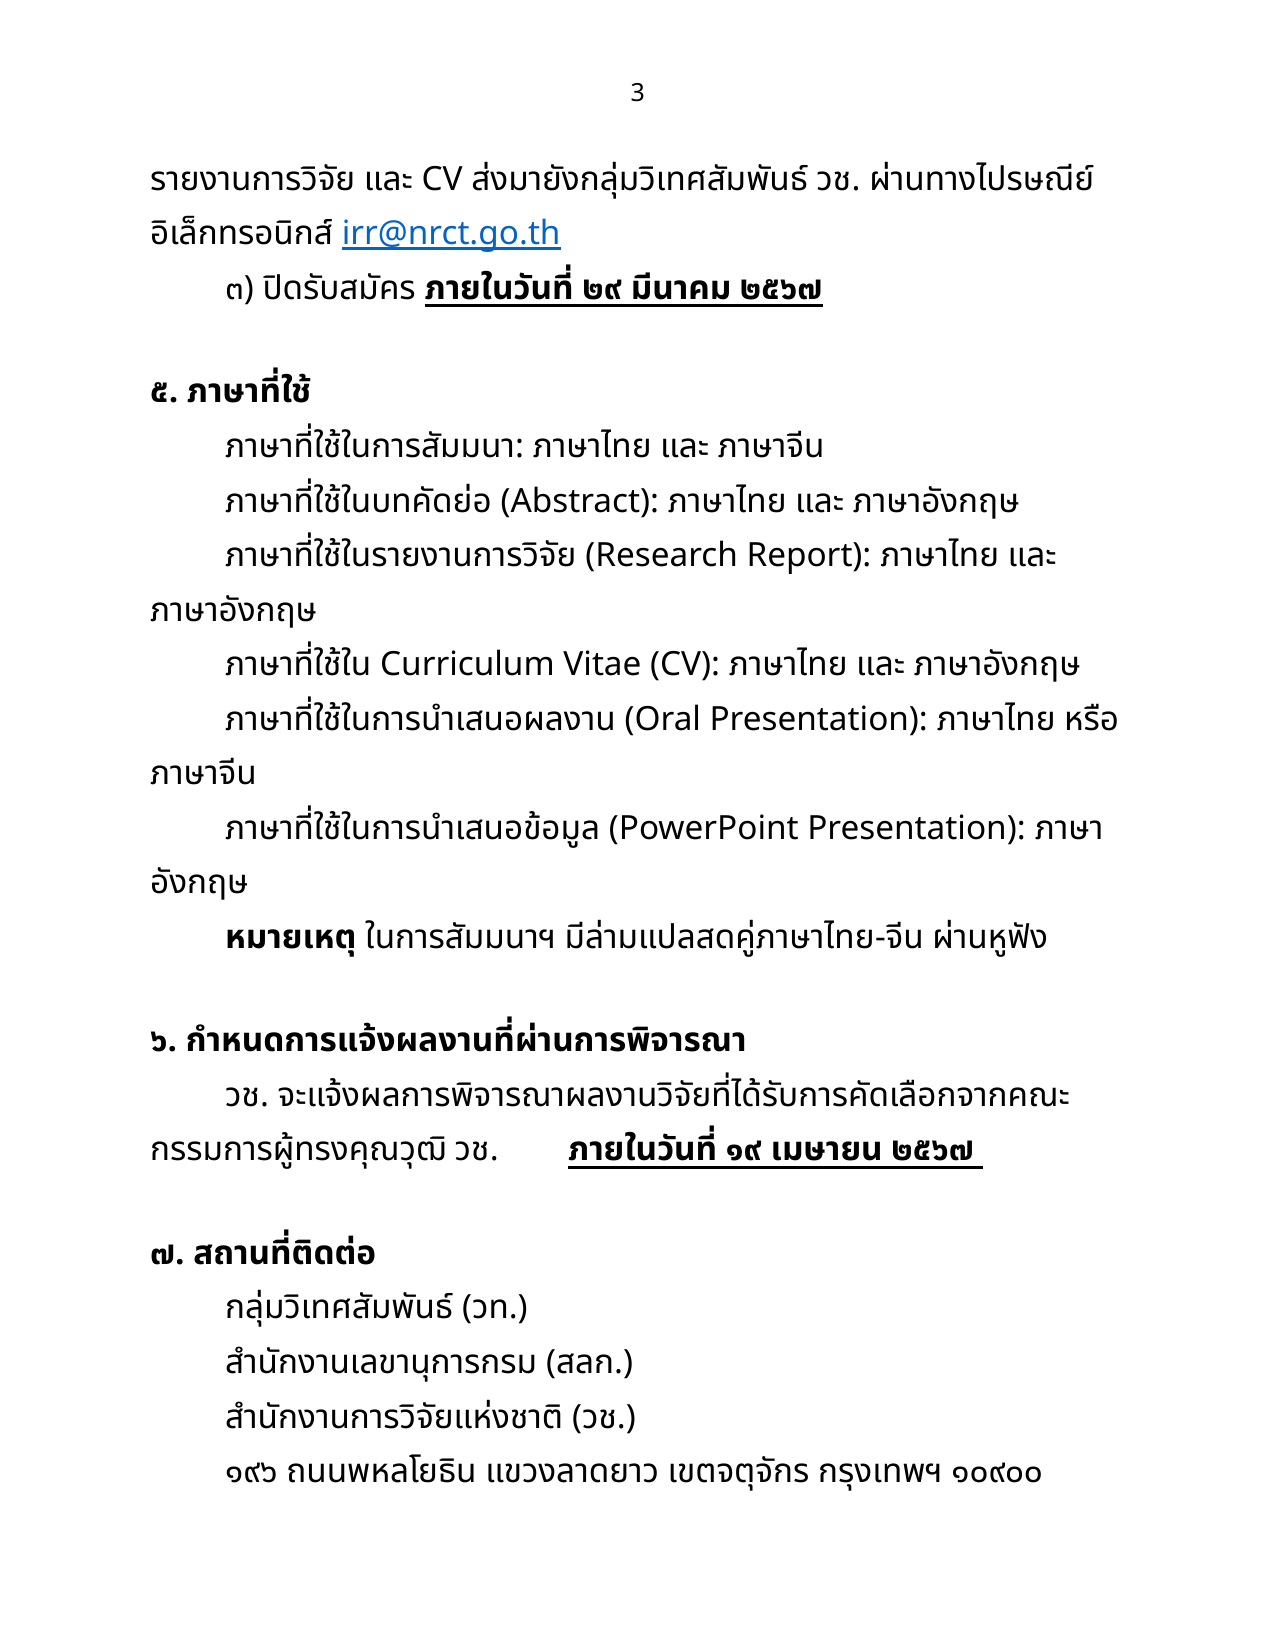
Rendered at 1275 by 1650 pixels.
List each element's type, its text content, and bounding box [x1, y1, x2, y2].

text ภาษาที่ใช้ใน Curriculum Vitae (CV): ภาษาไทย และ ภาษาอังกฤษ [150, 640, 1125, 691]
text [150, 154, 1125, 260]
text ๖. กำหนดการแจ้งผลงานที่ผ่านการพิจารณา [150, 1016, 1125, 1067]
text ภาษาที่ใช้ในการสัมมนา: ภาษาไทย และ ภาษาจีน [150, 422, 1125, 472]
text ภาษาที่ใช้ในการนำเสนอข้อมูล (PowerPoint Presentation): ภาษาอังกฤษ [150, 803, 1125, 908]
text ภาษาที่ใช้ในรายงานการวิจัย (Research Report): ภาษาไทย และ ภาษาอังกฤษ [150, 531, 1125, 636]
text ๓) ปิดรับสมัคร ภายในวันที่ ๒๙ มีนาคม ๒๕๖๗ [150, 264, 1125, 314]
text ๕. ภาษาที่ใช้ [150, 367, 1125, 418]
text กลุ่มวิเทศสัมพันธ์ (วท.) [150, 1283, 1125, 1334]
text ๑๙๖ ถนนพหลโยธิน แขวงลาดยาว เขตจตุจักร กรุงเทพฯ ๑๐๙๐๐ [150, 1447, 1125, 1497]
text ภาษาที่ใช้ในการนำเสนอผลงาน (Oral Presentation): ภาษาไทย หรือ ภาษาจีน [150, 694, 1125, 799]
text ๗. สถานที่ติดต่อ [150, 1229, 1125, 1279]
text ภาษาที่ใช้ในบทคัดย่อ (Abstract): ภาษาไทย และ ภาษาอังกฤษ [150, 476, 1125, 527]
text สำนักงานเลขานุการกรม (สลก.) [150, 1338, 1125, 1388]
text วช. จะแจ้งผลการพิจารณาผลงานวิจัยที่ได้รับการคัดเลือกจากคณะกรรมการผู้ทรงคุณวุฒิ วช. ภายในวันที่ ๑๙ เมษายน ๒๕๖๗ [150, 1071, 1125, 1176]
text หมายเหตุ ในการสัมมนาฯ มีล่ามแปลสดคู่ภาษาไทย-จีน ผ่านหูฟัง [150, 912, 1125, 963]
text สำนักงานการวิจัยแห่งชาติ (วช.) [150, 1392, 1125, 1443]
